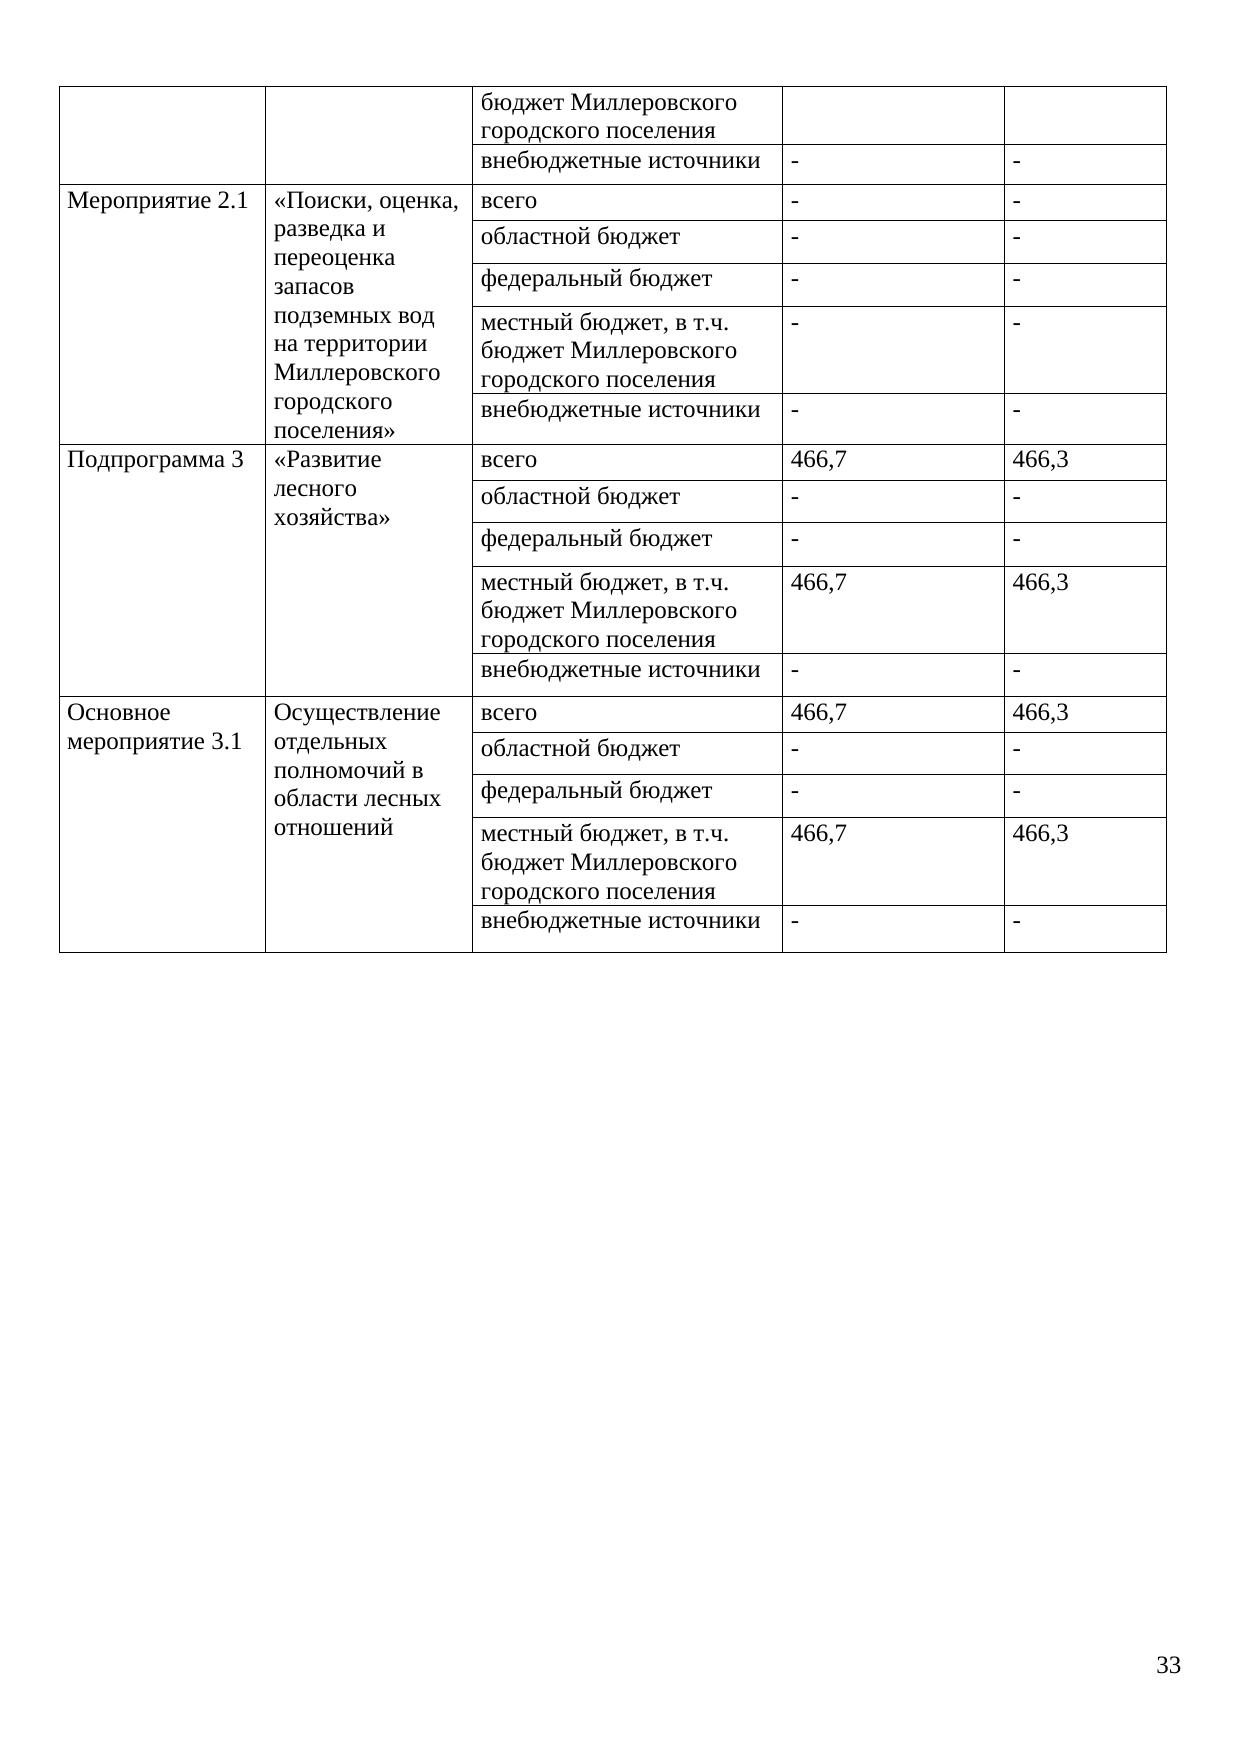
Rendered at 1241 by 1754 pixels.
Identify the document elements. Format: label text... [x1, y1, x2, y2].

table_cell 466,7 [783, 567, 1004, 653]
table_cell - [783, 185, 1004, 220]
table_cell - [783, 481, 1004, 522]
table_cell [473, 87, 782, 144]
table_cell - [783, 654, 1004, 696]
table_cell - [1005, 906, 1166, 952]
table_cell областной бюджет [473, 481, 782, 522]
table_cell внебюджетные источники [473, 654, 782, 696]
table_cell местный бюджет, в т.ч. бюджет Миллеровского городского поселения [473, 567, 782, 653]
table_cell - [783, 264, 1004, 306]
table_cell федеральный бюджет [473, 523, 782, 566]
table_cell Основное мероприятие 3.1 [60, 697, 265, 952]
table_cell - [1005, 307, 1166, 393]
table_cell всего [473, 697, 782, 732]
table_cell 466,7 [783, 818, 1004, 904]
table_cell - [1005, 264, 1166, 306]
table_cell - [783, 87, 1004, 144]
table_cell - [783, 145, 1004, 184]
table_cell - [1005, 733, 1166, 774]
table_cell 466,3 [1005, 818, 1166, 904]
table_cell всего [473, 185, 782, 220]
table_cell - [1005, 87, 1166, 144]
table_cell областной бюджет [473, 221, 782, 262]
table_cell внебюджетные источники [473, 145, 782, 184]
table_cell - [783, 394, 1004, 443]
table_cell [473, 307, 782, 393]
table_cell Мероприятие 2.1 [60, 185, 265, 443]
table_cell - [1005, 481, 1166, 522]
table_cell Подпрограмма 3 [60, 445, 265, 696]
table_cell федеральный бюджет [473, 264, 782, 306]
table_cell - [1005, 145, 1166, 184]
table_cell - [783, 733, 1004, 774]
table_cell 466,3 [1005, 567, 1166, 653]
table_cell 466,3 [1005, 697, 1166, 732]
table_cell внебюджетные источники [473, 394, 782, 443]
table_cell федеральный бюджет [473, 775, 782, 817]
table_cell «Развитие лесного хозяйства» [266, 445, 472, 696]
table_cell - [1005, 775, 1166, 817]
table_cell местный бюджет, в т.ч. бюджет Миллеровского городского поселения [473, 818, 782, 904]
table_cell всего [473, 445, 782, 480]
table_cell внебюджетные источники [473, 906, 782, 952]
table_cell - [1005, 221, 1166, 262]
table_cell областной бюджет [473, 733, 782, 774]
table_cell - [783, 775, 1004, 817]
table_cell - [783, 307, 1004, 393]
table_cell - [1005, 185, 1166, 220]
table_cell 466,7 [783, 445, 1004, 480]
table_cell - [1005, 654, 1166, 696]
table_cell - [783, 523, 1004, 566]
table_cell - [1005, 394, 1166, 443]
table_cell - [783, 906, 1004, 952]
table_cell - [1005, 523, 1166, 566]
table_cell Осуществление отдельных полномочий в области лесных отношений [266, 697, 472, 952]
table_cell - [783, 221, 1004, 262]
table_cell 466,3 [1005, 445, 1166, 480]
table_cell «Поиски, оценка, разведка и переоценка запасов подземных вод на территории Миллеровского городского поселения» [266, 185, 472, 443]
table_cell 466,7 [783, 697, 1004, 732]
